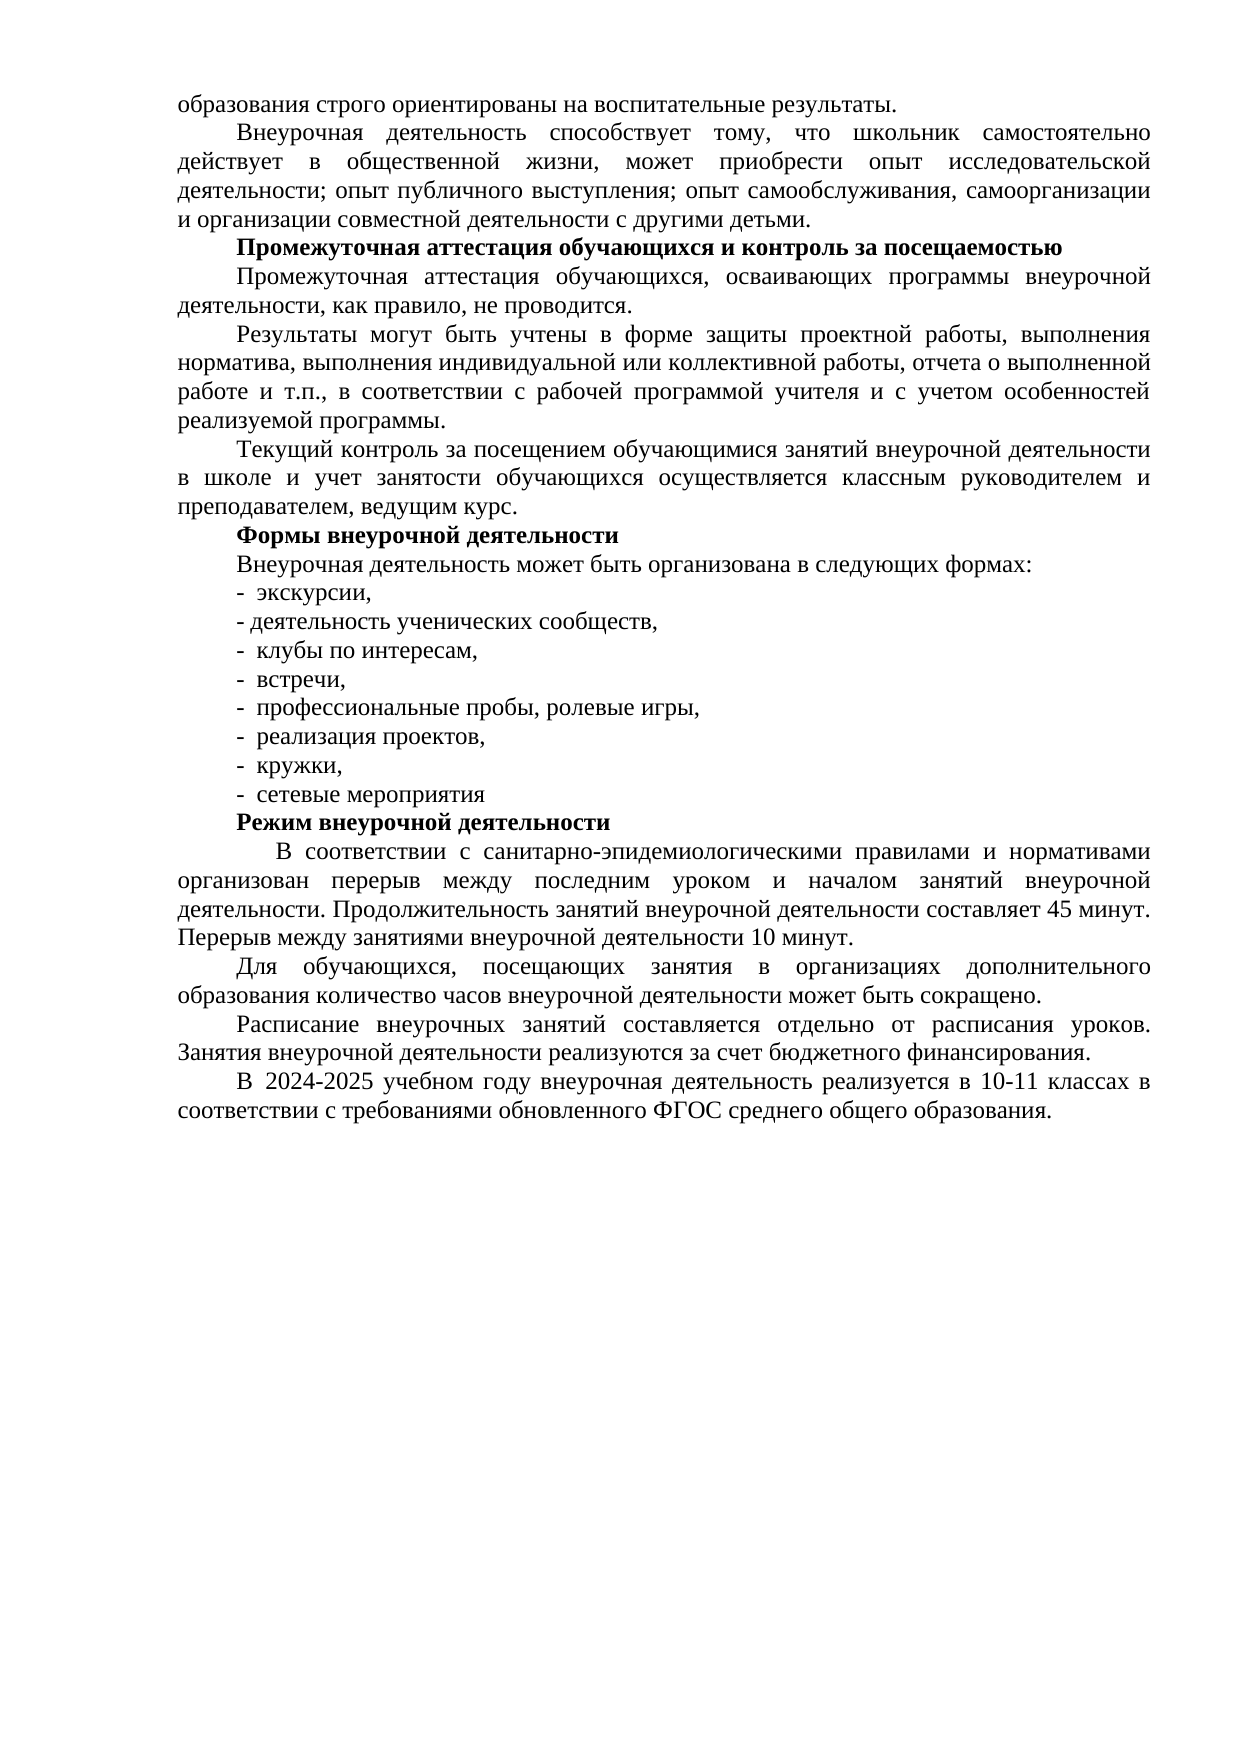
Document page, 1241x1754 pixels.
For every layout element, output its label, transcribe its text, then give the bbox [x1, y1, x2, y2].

text Текущий контроль за посещением обучающимися занятий внеурочной деятельности в школе и учет занятости обучающихся осуществляется классным руководителем и преподавателем, ведущим курс. [177, 434, 1152, 520]
list встречи, [177, 664, 1152, 692]
text Внеурочная деятельность может быть организована в следующих формах: [177, 549, 1152, 577]
list 2024-2025 учебном году внеурочная деятельность реализуется в 10-11 классах в соответствии с требованиями обновленного ФГОС среднего общего образования. [177, 1066, 1152, 1124]
text Для обучающихся, посещающих занятия в организациях дополнительного образования количество часов внеурочной деятельности может быть сокращено. [177, 951, 1152, 1009]
list реализация проектов, [177, 721, 1152, 750]
text Расписание внеурочных занятий составляется отдельно от расписания уроков. Занятия внеурочной деятельности реализуются за счет бюджетного финансирования. [177, 1009, 1152, 1066]
text Промежуточная аттестация обучающихся и контроль за посещаемостью [177, 232, 1152, 261]
text В соответствии с санитарно-эпидемиологическими правилами и нормативами организован перерыв между последним уроком и началом занятий внеурочной деятельности. Продолжительность занятий внеурочной деятельности составляет 45 минут. Перерыв между занятиями внеурочной деятельности 10 минут. [177, 836, 1152, 951]
list деятельность ученических сообществ, [177, 606, 1152, 635]
text Режим внеурочной деятельности [177, 807, 1152, 836]
text Промежуточная аттестация обучающихся, осваивающих программы внеурочной деятельности, как правило, не проводится. [177, 261, 1152, 319]
list клубы по интересам, [177, 635, 1152, 664]
text Результаты могут быть учтены в форме защиты проектной работы, выполнения норматива, выполнения индивидуальной или коллективной работы, отчета о выполненной работе и т.п., в соответствии с рабочей программой учителя и с учетом особенностей реализуемой программы. [177, 319, 1152, 434]
list кружки, [177, 750, 1152, 779]
list профессиональные пробы, ролевые игры, [177, 692, 1152, 721]
text Внеурочная деятельность способствует тому, что школьник самостоятельно действует в общественной жизни, может приобрести опыт исследовательской деятельности; опыт публичного выступления; опыт самообслуживания, самоорганизации и организации совместной деятельности с другими детьми. [177, 117, 1152, 232]
list сетевые мероприятия [177, 779, 1152, 807]
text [177, 89, 1152, 117]
list экскурсии, [177, 577, 1152, 606]
text Формы внеурочной деятельности [177, 520, 1152, 549]
